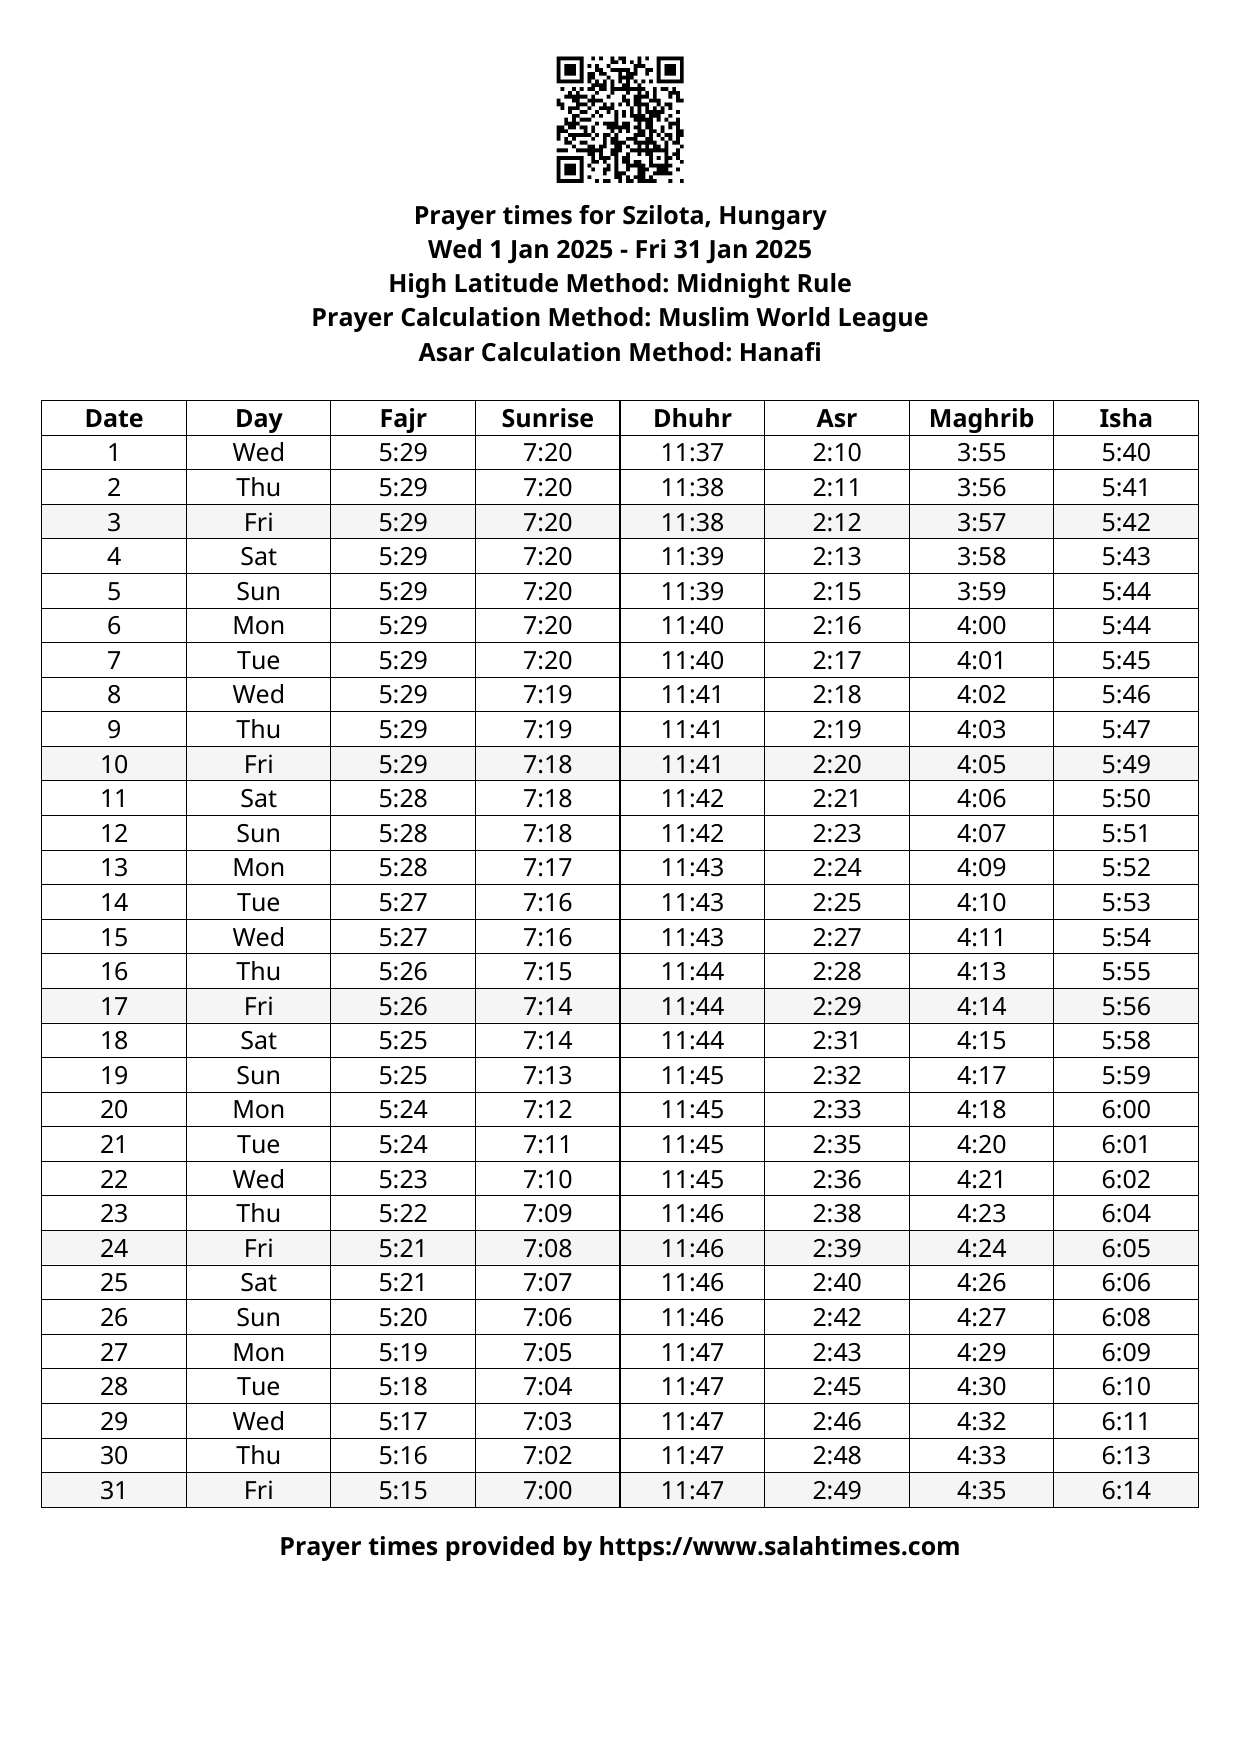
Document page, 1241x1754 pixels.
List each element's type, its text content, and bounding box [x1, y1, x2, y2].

table_cell 20 [42, 1093, 186, 1126]
table_cell 3:56 [910, 470, 1053, 504]
table_cell 11:40 [621, 609, 764, 642]
table_cell 5:28 [331, 816, 475, 849]
table_cell 4:02 [910, 678, 1053, 711]
table_cell 4:24 [910, 1231, 1053, 1264]
table_cell 18 [42, 1024, 186, 1057]
table_cell 8 [42, 678, 186, 711]
table_cell 4:27 [910, 1300, 1053, 1334]
table_cell 4:07 [910, 816, 1053, 849]
table_cell 11:44 [621, 1024, 764, 1057]
table_cell 4:20 [910, 1127, 1053, 1161]
table_cell 5:28 [331, 851, 475, 884]
table_cell 7:12 [476, 1093, 619, 1126]
table_cell 2:23 [765, 816, 909, 849]
table_header Dhuhr [621, 401, 764, 434]
table_cell 5:55 [1054, 954, 1198, 988]
table_cell Mon [187, 1335, 330, 1368]
table_cell Wed [187, 678, 330, 711]
table_cell 11 [42, 781, 186, 815]
table_cell 6:10 [1054, 1369, 1198, 1403]
table_cell 5:49 [1054, 747, 1198, 780]
table_cell 7:16 [476, 920, 619, 953]
table_cell 7:04 [476, 1369, 619, 1403]
table_cell 7:15 [476, 954, 619, 988]
table_cell Tue [187, 1369, 330, 1403]
table_cell Thu [187, 1196, 330, 1230]
table_cell 5:51 [1054, 816, 1198, 849]
table_cell Thu [187, 1439, 330, 1472]
table_cell Sun [187, 574, 330, 607]
table_cell 10 [42, 747, 186, 780]
table_cell 3:58 [910, 539, 1053, 573]
table_cell 2:49 [765, 1473, 909, 1507]
table_cell 5:45 [1054, 643, 1198, 677]
table_cell 5:27 [331, 920, 475, 953]
table_cell 3:59 [910, 574, 1053, 607]
table_cell 4:35 [910, 1473, 1053, 1507]
table_cell 6:04 [1054, 1196, 1198, 1230]
table_cell 2:12 [765, 505, 909, 538]
text Prayer Calculation Method: Muslim World League [42, 300, 1198, 334]
table_cell 7:14 [476, 1024, 619, 1057]
table_cell 11:47 [621, 1335, 764, 1368]
table_cell 11:47 [621, 1369, 764, 1403]
table_cell Thu [187, 712, 330, 746]
table_cell Mon [187, 1093, 330, 1126]
table_cell 5:24 [331, 1127, 475, 1161]
table_cell 11:44 [621, 954, 764, 988]
table_cell 9 [42, 712, 186, 746]
table_cell 2:13 [765, 539, 909, 573]
table_cell 5:22 [331, 1196, 475, 1230]
table_cell 11:46 [621, 1231, 764, 1264]
table_cell 6:00 [1054, 1093, 1198, 1126]
table_cell 5:20 [331, 1300, 475, 1334]
table_cell 5:56 [1054, 989, 1198, 1022]
table_cell Sat [187, 1266, 330, 1299]
table_cell 4:29 [910, 1335, 1053, 1368]
table_cell 5:54 [1054, 920, 1198, 953]
table_cell 5:29 [331, 643, 475, 677]
table_cell 11:41 [621, 678, 764, 711]
table_cell 6:13 [1054, 1439, 1198, 1472]
table_cell 3 [42, 505, 186, 538]
table_cell Sat [187, 1024, 330, 1057]
table_cell 21 [42, 1127, 186, 1161]
table_cell Sun [187, 816, 330, 849]
table_cell 2:32 [765, 1058, 909, 1092]
table_cell 7:08 [476, 1231, 619, 1264]
table_cell 2:20 [765, 747, 909, 780]
table_cell 3:57 [910, 505, 1053, 538]
table_cell Wed [187, 1162, 330, 1195]
table_cell Sun [187, 1300, 330, 1334]
table_cell 5:18 [331, 1369, 475, 1403]
table_cell 23 [42, 1196, 186, 1230]
table_cell 2:48 [765, 1439, 909, 1472]
table_cell 4:21 [910, 1162, 1053, 1195]
table_cell 5:17 [331, 1404, 475, 1437]
table_cell Fri [187, 989, 330, 1022]
table_cell 2:39 [765, 1231, 909, 1264]
table_cell 5:26 [331, 989, 475, 1022]
table_cell 30 [42, 1439, 186, 1472]
table_header Sunrise [476, 401, 619, 434]
table_cell 2:17 [765, 643, 909, 677]
table_cell 11:40 [621, 643, 764, 677]
table_cell 11:47 [621, 1473, 764, 1507]
table_cell 11:46 [621, 1266, 764, 1299]
table_cell 5:29 [331, 470, 475, 504]
text Prayer times provided by https://www.salahtimes.com [42, 1528, 1198, 1563]
table_cell 2:36 [765, 1162, 909, 1195]
table_cell Mon [187, 609, 330, 642]
table_cell 7:14 [476, 989, 619, 1022]
table_cell 3:55 [910, 436, 1053, 469]
table_cell 4:05 [910, 747, 1053, 780]
table_cell 4 [42, 539, 186, 573]
table_cell 5:27 [331, 885, 475, 919]
table_cell 4:17 [910, 1058, 1053, 1092]
table_cell 11:38 [621, 470, 764, 504]
table_cell 2:45 [765, 1369, 909, 1403]
table_cell 7:20 [476, 505, 619, 538]
table_header Fajr [331, 401, 475, 434]
table_cell 12 [42, 816, 186, 849]
table_cell 11:46 [621, 1196, 764, 1230]
table_cell 2:21 [765, 781, 909, 815]
table_cell 5:29 [331, 712, 475, 746]
table_cell 7:18 [476, 747, 619, 780]
table_cell 5:29 [331, 574, 475, 607]
table_cell 5:44 [1054, 574, 1198, 607]
table_cell 19 [42, 1058, 186, 1092]
table_cell 11:42 [621, 781, 764, 815]
table_cell Sat [187, 539, 330, 573]
table_cell 5:40 [1054, 436, 1198, 469]
table_cell 7:20 [476, 643, 619, 677]
picture [542, 41, 699, 198]
text Wed 1 Jan 2025 - Fri 31 Jan 2025 [42, 232, 1198, 266]
table_cell 11:45 [621, 1093, 764, 1126]
table_cell 7:19 [476, 712, 619, 746]
table_cell 7:07 [476, 1266, 619, 1299]
table_cell 5:26 [331, 954, 475, 988]
table_cell 2:16 [765, 609, 909, 642]
table_cell 4:06 [910, 781, 1053, 815]
table_cell 11:45 [621, 1058, 764, 1092]
table_cell 6:01 [1054, 1127, 1198, 1161]
table_cell 7 [42, 643, 186, 677]
table_cell 2:29 [765, 989, 909, 1022]
table_cell 5:21 [331, 1266, 475, 1299]
table_cell 11:47 [621, 1404, 764, 1437]
table_cell 2:35 [765, 1127, 909, 1161]
table_cell 7:20 [476, 539, 619, 573]
table_cell 5:52 [1054, 851, 1198, 884]
table_cell 26 [42, 1300, 186, 1334]
table_cell 5:59 [1054, 1058, 1198, 1092]
table_cell 14 [42, 885, 186, 919]
table_cell 5:21 [331, 1231, 475, 1264]
table_cell 2:43 [765, 1335, 909, 1368]
table_cell 7:18 [476, 816, 619, 849]
table_cell 4:14 [910, 989, 1053, 1022]
table_cell 13 [42, 851, 186, 884]
table_cell 7:18 [476, 781, 619, 815]
table_cell 4:30 [910, 1369, 1053, 1403]
table_cell 11:38 [621, 505, 764, 538]
table_cell Fri [187, 1231, 330, 1264]
table_cell 11:42 [621, 816, 764, 849]
table_cell 2:15 [765, 574, 909, 607]
table_cell 2:18 [765, 678, 909, 711]
table_cell 7:10 [476, 1162, 619, 1195]
table_cell 11:43 [621, 851, 764, 884]
table_cell 11:43 [621, 920, 764, 953]
table_cell 5:29 [331, 609, 475, 642]
table_header Isha [1054, 401, 1198, 434]
table_cell 4:32 [910, 1404, 1053, 1437]
table_cell 5:25 [331, 1024, 475, 1057]
table_cell 7:20 [476, 470, 619, 504]
table_cell 2:46 [765, 1404, 909, 1437]
table_cell 5:29 [331, 505, 475, 538]
table_cell 7:13 [476, 1058, 619, 1092]
table_cell Wed [187, 920, 330, 953]
table_cell 11:45 [621, 1127, 764, 1161]
table_cell 4:09 [910, 851, 1053, 884]
table_cell 6 [42, 609, 186, 642]
table_cell 5:46 [1054, 678, 1198, 711]
text Asar Calculation Method: Hanafi [42, 334, 1198, 368]
table_cell 31 [42, 1473, 186, 1507]
table_cell 2:38 [765, 1196, 909, 1230]
table_cell 2:25 [765, 885, 909, 919]
table_cell 7:16 [476, 885, 619, 919]
table_cell 2:28 [765, 954, 909, 988]
table_cell 4:10 [910, 885, 1053, 919]
table_cell Fri [187, 747, 330, 780]
table_cell 5:29 [331, 539, 475, 573]
table_cell 7:17 [476, 851, 619, 884]
table_cell 6:11 [1054, 1404, 1198, 1437]
table_cell 5:47 [1054, 712, 1198, 746]
table_cell 5:23 [331, 1162, 475, 1195]
table_cell 5:58 [1054, 1024, 1198, 1057]
table_cell 6:09 [1054, 1335, 1198, 1368]
table_cell 15 [42, 920, 186, 953]
table_cell 7:02 [476, 1439, 619, 1472]
table_cell 11:41 [621, 712, 764, 746]
table_cell 2:33 [765, 1093, 909, 1126]
text Prayer times for Szilota, Hungary [42, 198, 1198, 232]
table_cell 5:44 [1054, 609, 1198, 642]
table_header Maghrib [910, 401, 1053, 434]
table_cell 7:20 [476, 609, 619, 642]
table_cell 4:33 [910, 1439, 1053, 1472]
table_cell 17 [42, 989, 186, 1022]
table_cell 6:14 [1054, 1473, 1198, 1507]
table_cell 2:42 [765, 1300, 909, 1334]
table_cell 5:43 [1054, 539, 1198, 573]
table_cell 22 [42, 1162, 186, 1195]
table_cell Mon [187, 851, 330, 884]
table_cell 11:44 [621, 989, 764, 1022]
table_cell Wed [187, 436, 330, 469]
table_cell 5:16 [331, 1439, 475, 1472]
table_cell 2:27 [765, 920, 909, 953]
table_cell 5:25 [331, 1058, 475, 1092]
table_cell 11:39 [621, 574, 764, 607]
table_cell 7:06 [476, 1300, 619, 1334]
text High Latitude Method: Midnight Rule [42, 266, 1198, 300]
table_cell 5:50 [1054, 781, 1198, 815]
table_cell 28 [42, 1369, 186, 1403]
table_header Date [42, 401, 186, 434]
table_cell 11:45 [621, 1162, 764, 1195]
table_cell Fri [187, 505, 330, 538]
table_cell 5:29 [331, 747, 475, 780]
table_cell 6:02 [1054, 1162, 1198, 1195]
table_cell 7:05 [476, 1335, 619, 1368]
table_cell 4:18 [910, 1093, 1053, 1126]
table_cell 7:20 [476, 574, 619, 607]
table_cell 2:24 [765, 851, 909, 884]
table_cell 5:29 [331, 678, 475, 711]
table_cell 2 [42, 470, 186, 504]
table_cell 7:19 [476, 678, 619, 711]
table_cell 16 [42, 954, 186, 988]
table_cell 2:19 [765, 712, 909, 746]
table_cell 4:00 [910, 609, 1053, 642]
table_cell 6:05 [1054, 1231, 1198, 1264]
table_cell Wed [187, 1404, 330, 1437]
table_cell 11:41 [621, 747, 764, 780]
table_cell 6:06 [1054, 1266, 1198, 1299]
table_cell 2:40 [765, 1266, 909, 1299]
table_cell 5:53 [1054, 885, 1198, 919]
table_header Asr [765, 401, 909, 434]
table_cell 11:47 [621, 1439, 764, 1472]
table_cell Tue [187, 885, 330, 919]
table_cell 6:08 [1054, 1300, 1198, 1334]
table_cell 2:10 [765, 436, 909, 469]
table_cell 5:29 [331, 436, 475, 469]
table_cell 2:31 [765, 1024, 909, 1057]
table_cell 4:23 [910, 1196, 1053, 1230]
table_cell 5:28 [331, 781, 475, 815]
table_cell 4:01 [910, 643, 1053, 677]
table_cell 5:15 [331, 1473, 475, 1507]
table_cell 2:11 [765, 470, 909, 504]
table_cell 5:19 [331, 1335, 475, 1368]
table_cell Tue [187, 643, 330, 677]
table_cell 7:00 [476, 1473, 619, 1507]
table_cell 27 [42, 1335, 186, 1368]
table_cell Sun [187, 1058, 330, 1092]
table_cell 5:41 [1054, 470, 1198, 504]
table_cell 11:46 [621, 1300, 764, 1334]
table_cell 11:43 [621, 885, 764, 919]
table_header Day [187, 401, 330, 434]
table_cell 7:20 [476, 436, 619, 469]
table_cell 1 [42, 436, 186, 469]
table_cell 4:15 [910, 1024, 1053, 1057]
table_cell Tue [187, 1127, 330, 1161]
table_cell 4:11 [910, 920, 1053, 953]
table_cell 7:09 [476, 1196, 619, 1230]
table_cell 7:03 [476, 1404, 619, 1437]
table_cell 7:11 [476, 1127, 619, 1161]
table_cell 4:03 [910, 712, 1053, 746]
table_cell 4:26 [910, 1266, 1053, 1299]
table_cell Thu [187, 954, 330, 988]
table_cell 29 [42, 1404, 186, 1437]
table_cell 5 [42, 574, 186, 607]
table_cell Fri [187, 1473, 330, 1507]
table_cell 5:42 [1054, 505, 1198, 538]
table_cell 11:37 [621, 436, 764, 469]
table_cell 11:39 [621, 539, 764, 573]
table_cell 4:13 [910, 954, 1053, 988]
table_cell Thu [187, 470, 330, 504]
table_cell Sat [187, 781, 330, 815]
table_cell 5:24 [331, 1093, 475, 1126]
table_cell 24 [42, 1231, 186, 1264]
table_cell 25 [42, 1266, 186, 1299]
